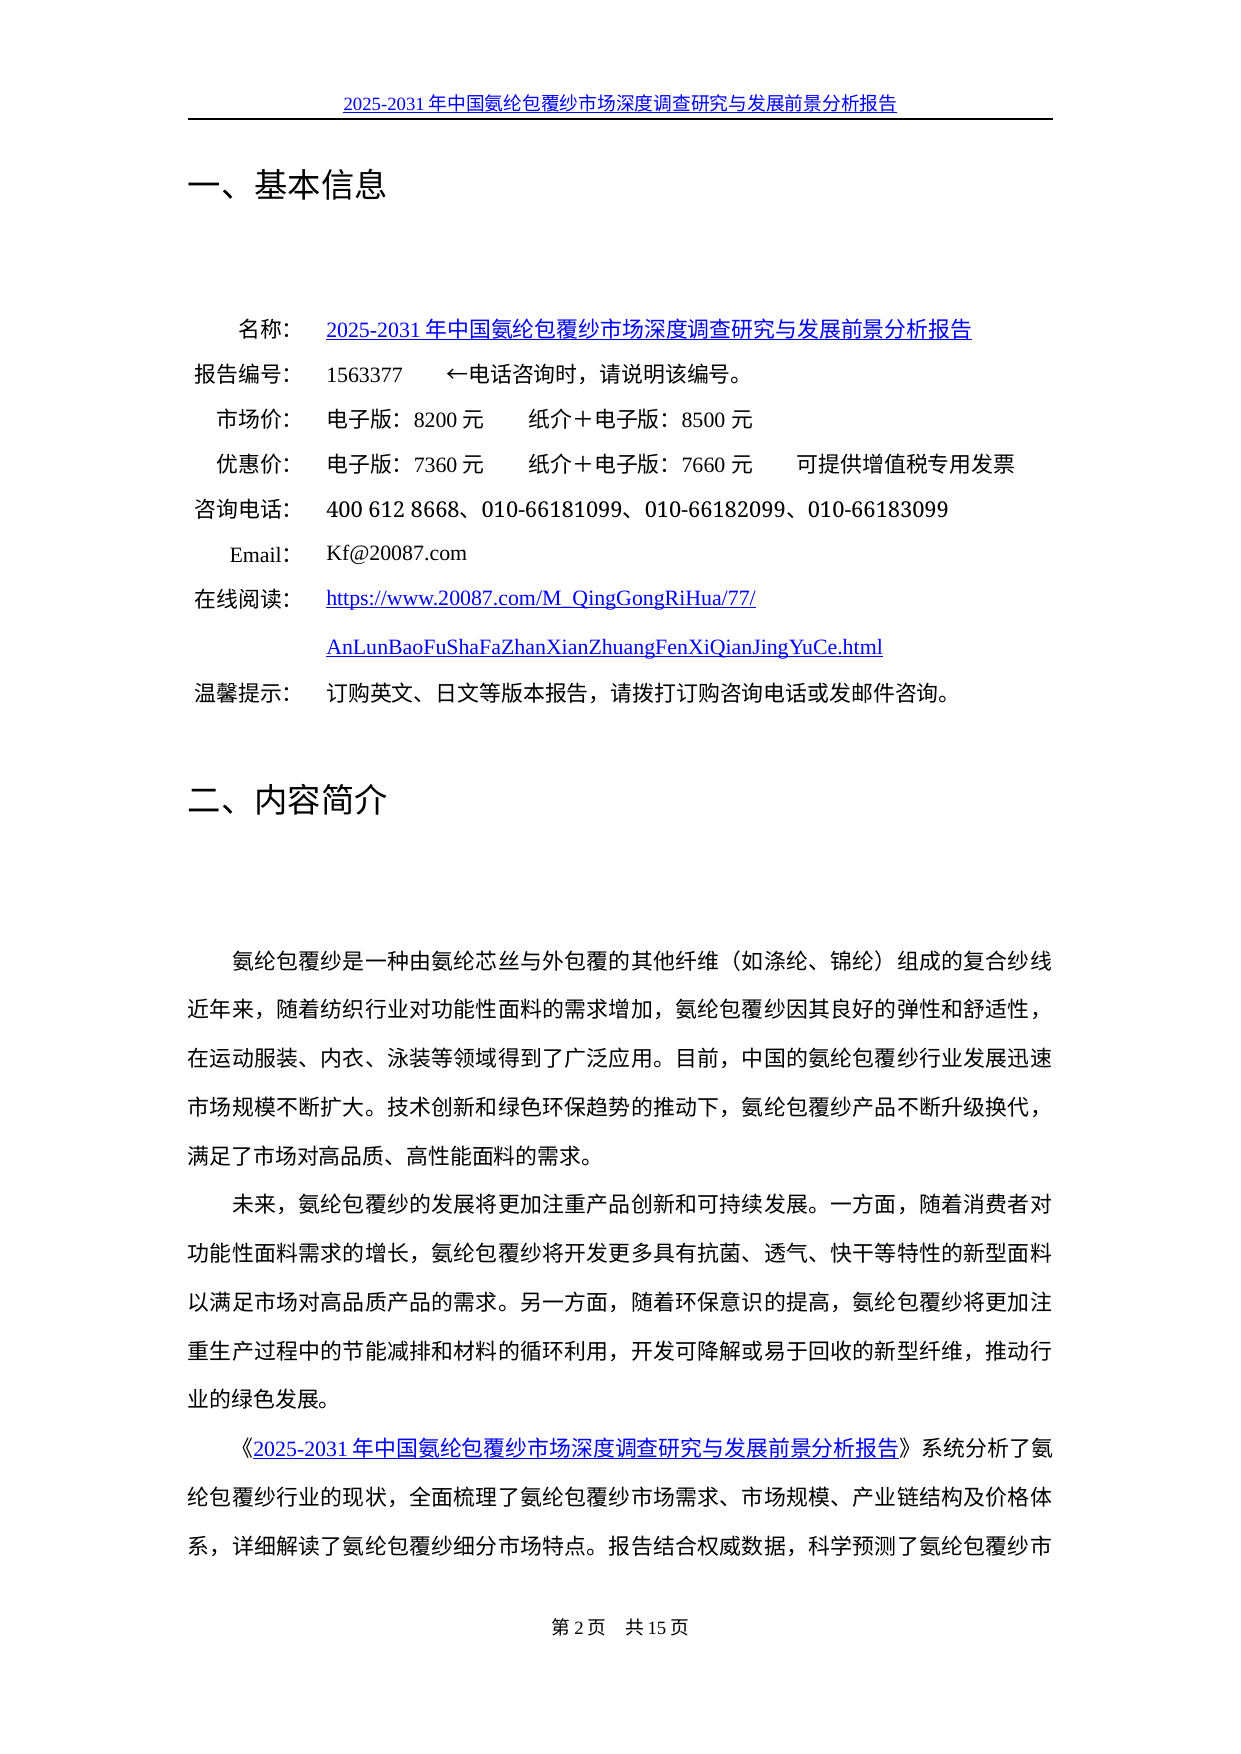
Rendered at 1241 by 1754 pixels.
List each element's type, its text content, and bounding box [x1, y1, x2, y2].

table_cell 优惠价： [167, 447, 315, 492]
table_header 2025-2031年中国氨纶包覆纱市场深度调查研究与发展前景分析报告 [315, 312, 1073, 357]
table_cell Kf@20087.com [315, 537, 1073, 582]
table_cell 在线阅读： [167, 582, 315, 675]
table_cell 市场价： [167, 402, 315, 447]
table_cell [315, 582, 1073, 675]
table_cell 1563377 ←电话咨询时，请说明该编号。 [315, 357, 1073, 402]
table_header 名称： [167, 312, 315, 357]
table_cell 温馨提示： [167, 675, 315, 720]
title 一、基本信息 [187, 150, 1053, 215]
table_cell 咨询电话： [167, 492, 315, 537]
table_cell 400 612 8668、010-66181099、010-66182099、010-66183099 [315, 492, 1073, 537]
table_cell Email： [167, 537, 315, 582]
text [187, 943, 1053, 1561]
table_cell 报告编号： [167, 357, 315, 402]
table_cell 电子版：7360 元 纸介＋电子版：7660 元 可提供增值税专用发票 [315, 447, 1073, 492]
title 二、内容简介 [187, 766, 1053, 831]
table_cell 电子版：8200 元 纸介＋电子版：8500 元 [315, 402, 1073, 447]
table_cell 订购英文、日文等版本报告，请拨打订购咨询电话或发邮件咨询。 [315, 675, 1073, 720]
